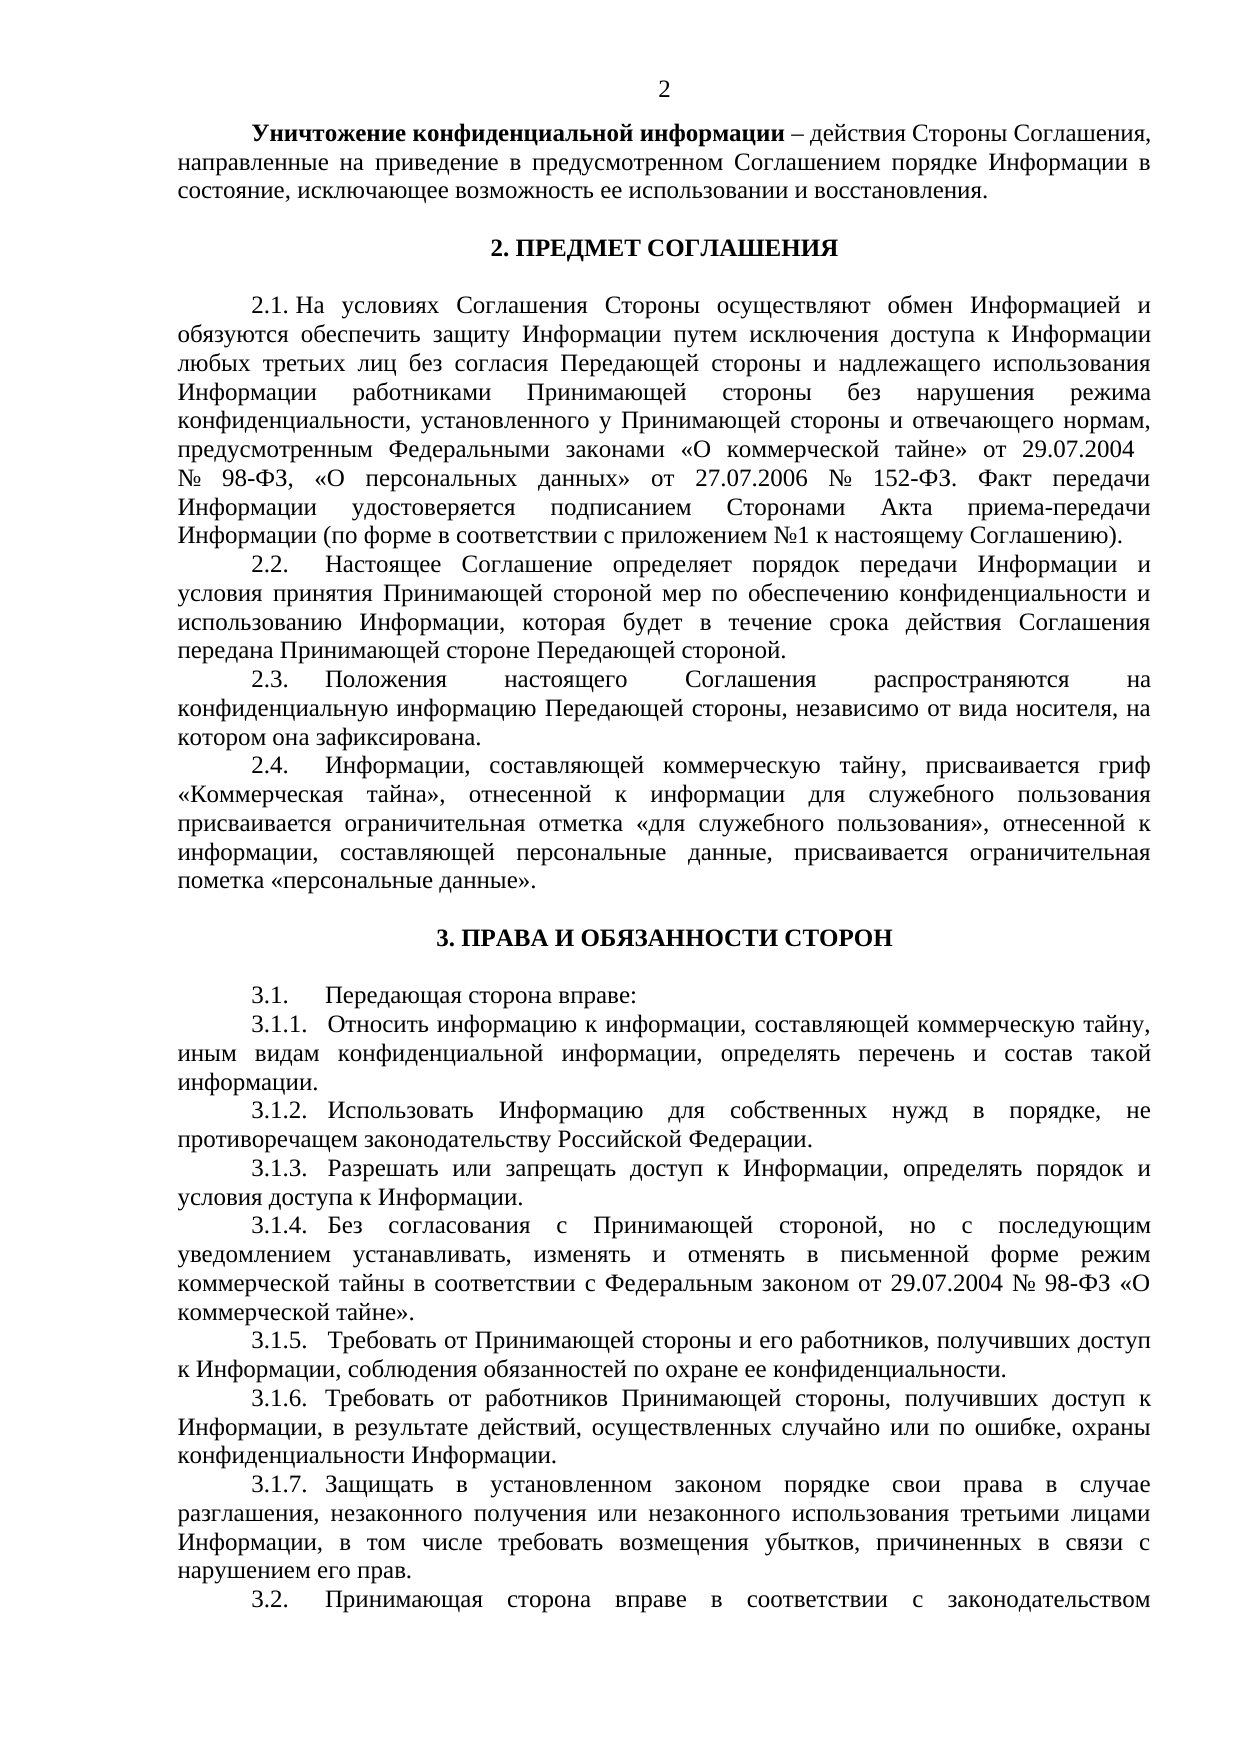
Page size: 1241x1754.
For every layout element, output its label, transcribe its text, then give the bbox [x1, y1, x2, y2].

text 3.1.2. Использовать Информацию для собственных нужд в порядке, не противоречащем законодательству Российской Федерации. [177, 1096, 1152, 1153]
list Информации, составляющей коммерческую тайну, присваивается гриф «Коммерческая тайна», отнесенной к информации для служебного пользования присваивается ограничительная отметка «для служебного пользования», отнесенной к информации, составляющей персональные данные, присваивается ограничительная пометка «персональные данные». [177, 751, 1152, 894]
text Уничтожение конфиденциальной информации – действия Стороны Соглашения, направленные на приведение в предусмотренном Соглашением порядке Информации в состояние, исключающее возможность ее использовании и восстановления. [177, 118, 1152, 204]
list На условиях Соглашения Стороны осуществляют обмен Информацией и обязуются обеспечить защиту Информации путем исключения доступа к Информации любых третьих лиц без согласия Передающей стороны и надлежащего использования Информации работниками Принимающей стороны без нарушения режима конфиденциальности, установленного у Принимающей стороны и отвечающего нормам, предусмотренным Федеральными законами «О коммерческой тайне» от 29.07.2004 № 98-ФЗ, «О персональных данных» от 27.07.2006 № 152-ФЗ. Факт передачи Информации удостоверяется подписанием Сторонами Акта приема-передачи Информации (по форме в соответствии с приложением №1 к настоящему Соглашению). [177, 291, 1152, 549]
text 3.1.3. Разрешать или запрещать доступ к Информации, определять порядок и условия доступа к Информации. [177, 1153, 1152, 1211]
list Передающая сторона вправе: [177, 981, 1152, 1009]
text 3.1.7. Защищать в установленном законом порядке свои права в случае разглашения, незаконного получения или незаконного использования третьими лицами Информации, в том числе требовать возмещения убытков, причиненных в связи с нарушением его прав. [177, 1469, 1152, 1584]
text 3.1.5. Требовать от Принимающей стороны и его работников, получивших доступ к Информации, соблюдения обязанностей по охране ее конфиденциальности. [177, 1326, 1152, 1383]
list Положения настоящего Соглашения распространяются на конфиденциальную информацию Передающей стороны, независимо от вида носителя, на котором она зафиксирована. [177, 664, 1152, 751]
list Настоящее Соглашение определяет порядок передачи Информации и условия принятия Принимающей стороной мер по обеспечению конфиденциальности и использованию Информации, которая будет в течение срока действия Соглашения передана Принимающей стороне Передающей стороной. [177, 549, 1152, 664]
text 3.1.4. Без согласования с Принимающей стороной, но с последующим уведомлением устанавливать, изменять и отменять в письменной форме режим коммерческой тайны в соответствии с Федеральным законом от 29.07.2004 № 98-ФЗ «О коммерческой тайне». [177, 1211, 1152, 1326]
text 3. ПРАВА И ОБЯЗАННОСТИ СТОРОН [177, 923, 1152, 952]
text 3.1.6. Требовать от работников Принимающей стороны, получивших доступ к Информации, в результате действий, осуществленных случайно или по ошибке, охраны конфиденциальности Информации. [177, 1383, 1152, 1469]
text 3.1.1. Относить информацию к информации, составляющей коммерческую тайну, иным видам конфиденциальной информации, определять перечень и состав такой информации. [177, 1009, 1152, 1096]
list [177, 1584, 1152, 1613]
text 2. ПРЕДМЕТ СОГЛАШЕНИЯ [177, 233, 1152, 262]
